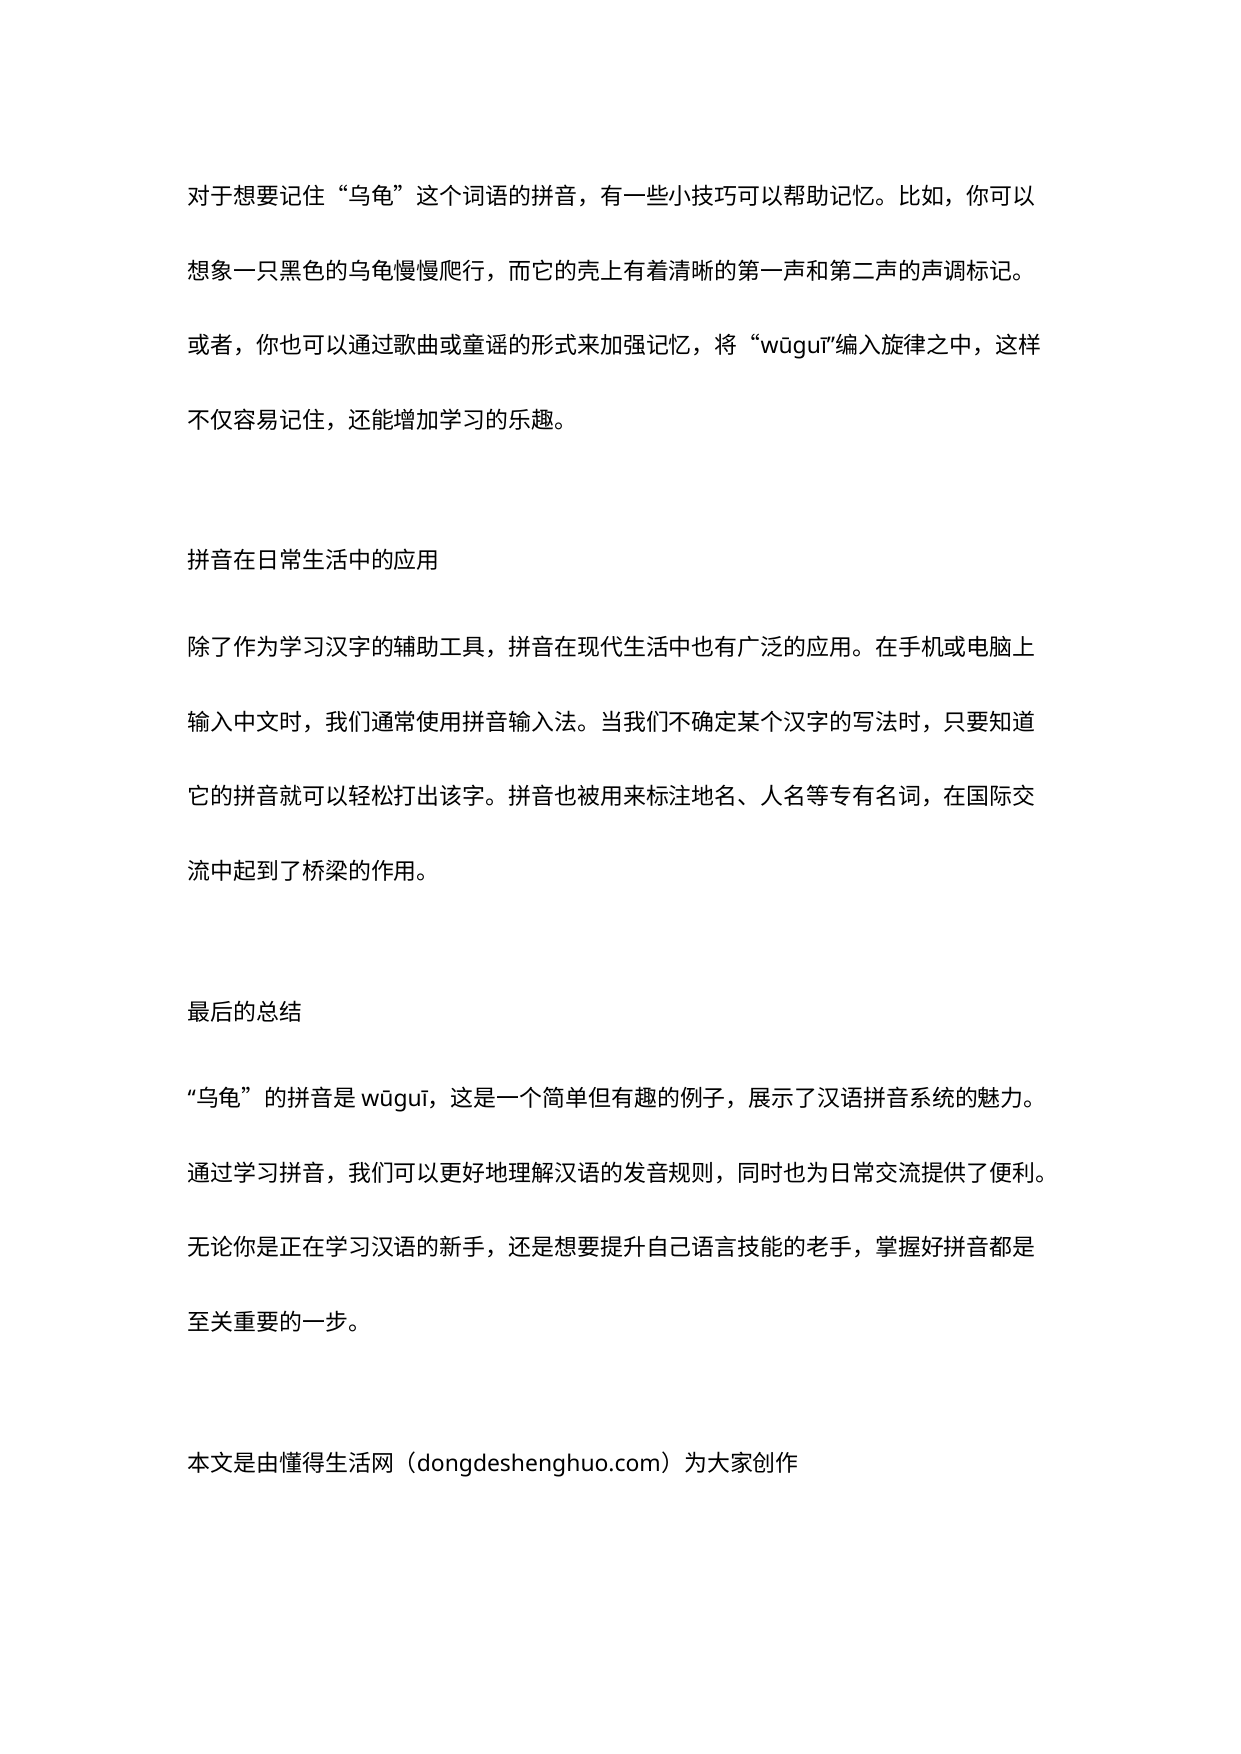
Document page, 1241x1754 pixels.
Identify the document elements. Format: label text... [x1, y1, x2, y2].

text 对于想要记住“乌龟”这个词语的拼音，有一些小技巧可以帮助记忆。比如，你可以想象一只黑色的乌龟慢慢爬行，而它的壳上有着清晰的第一声和第二声的声调标记。或者，你也可以通过歌曲或童谣的形式来加强记忆，将“wūguī”编入旋律之中，这样不仅容易记住，还能增加学习的乐趣。 [187, 162, 1053, 451]
text 除了作为学习汉字的辅助工具，拼音在现代生活中也有广泛的应用。在手机或电脑上输入中文时，我们通常使用拼音输入法。当我们不确定某个汉字的写法时，只要知道它的拼音就可以轻松打出该字。拼音也被用来标注地名、人名等专有名词，在国际交流中起到了桥梁的作用。 [187, 613, 1053, 902]
text 本文是由懂得生活网（dongdeshenghuo.com）为大家创作 [187, 1428, 1053, 1493]
text 拼音在日常生活中的应用 [187, 526, 1053, 591]
text 最后的总结 [187, 977, 1053, 1042]
text “乌龟”的拼音是 wūguī，这是一个简单但有趣的例子，展示了汉语拼音系统的魅力。通过学习拼音，我们可以更好地理解汉语的发音规则，同时也为日常交流提供了便利。无论你是正在学习汉语的新手，还是想要提升自己语言技能的老手，掌握好拼音都是至关重要的一步。 [187, 1064, 1053, 1353]
